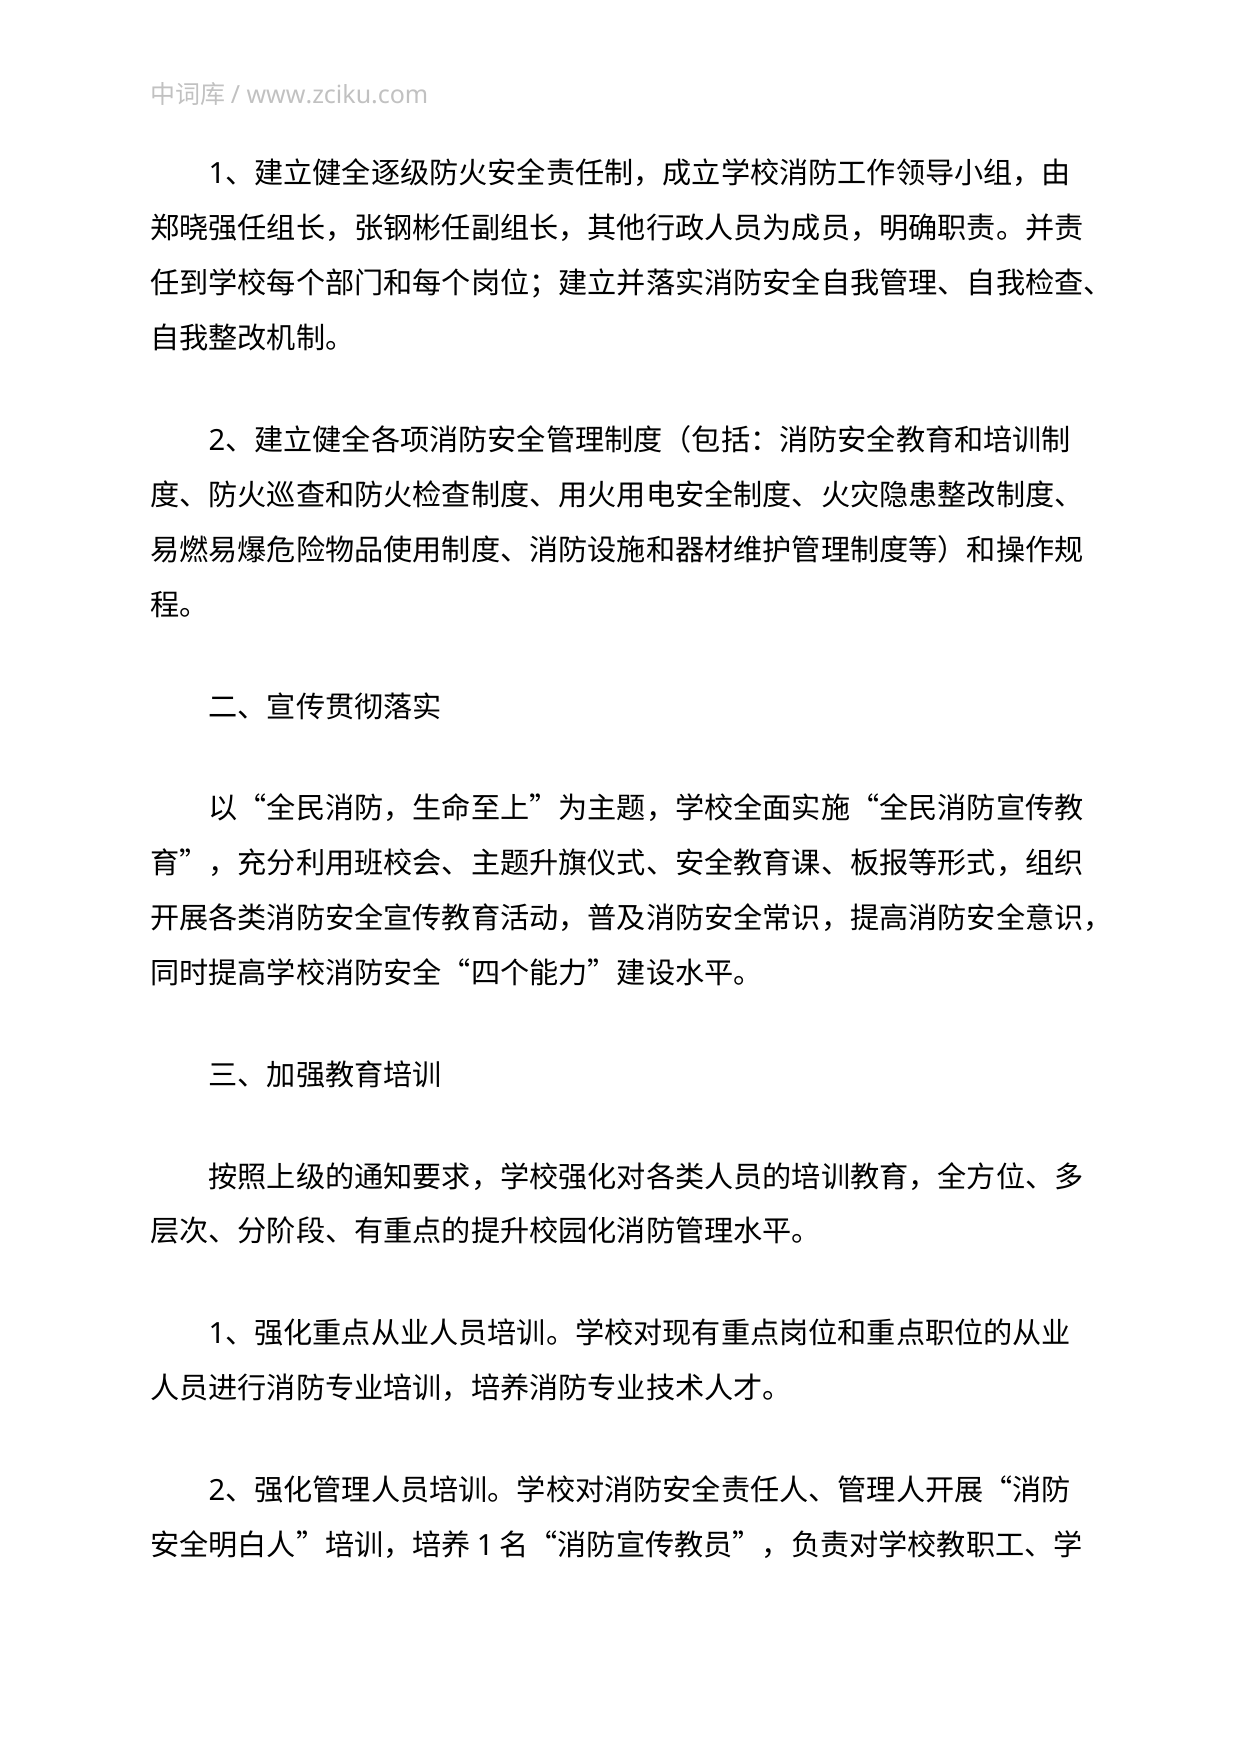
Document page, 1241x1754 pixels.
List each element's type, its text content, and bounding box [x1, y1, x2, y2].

text 2、建立健全各项消防安全管理制度（包括：消防安全教育和培训制度、防火巡查和防火检查制度、用火用电安全制度、火灾隐患整改制度、易燃易爆危险物品使用制度、消防设施和器材维护管理制度等）和操作规程。 [150, 417, 1090, 624]
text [150, 1467, 1090, 1564]
text 二、宣传贯彻落实 [150, 683, 1090, 725]
text 按照上级的通知要求，学校强化对各类人员的培训教育，全方位、多层次、分阶段、有重点的提升校园化消防管理水平。 [150, 1153, 1090, 1250]
text 以“全民消防，生命至上”为主题，学校全面实施“全民消防宣传教育”，充分利用班校会、主题升旗仪式、安全教育课、板报等形式，组织开展各类消防安全宣传教育活动，普及消防安全常识，提高消防安全意识，同时提高学校消防安全“四个能力”建设水平。 [150, 785, 1090, 992]
text 1、强化重点从业人员培训。学校对现有重点岗位和重点职位的从业人员进行消防专业培训，培养消防专业技术人才。 [150, 1310, 1090, 1407]
text 1、建立健全逐级防火安全责任制，成立学校消防工作领导小组，由郑晓强任组长，张钢彬任副组长，其他行政人员为成员，明确职责。并责任到学校每个部门和每个岗位；建立并落实消防安全自我管理、自我检查、自我整改机制。 [150, 150, 1090, 357]
text 三、加强教育培训 [150, 1051, 1090, 1094]
